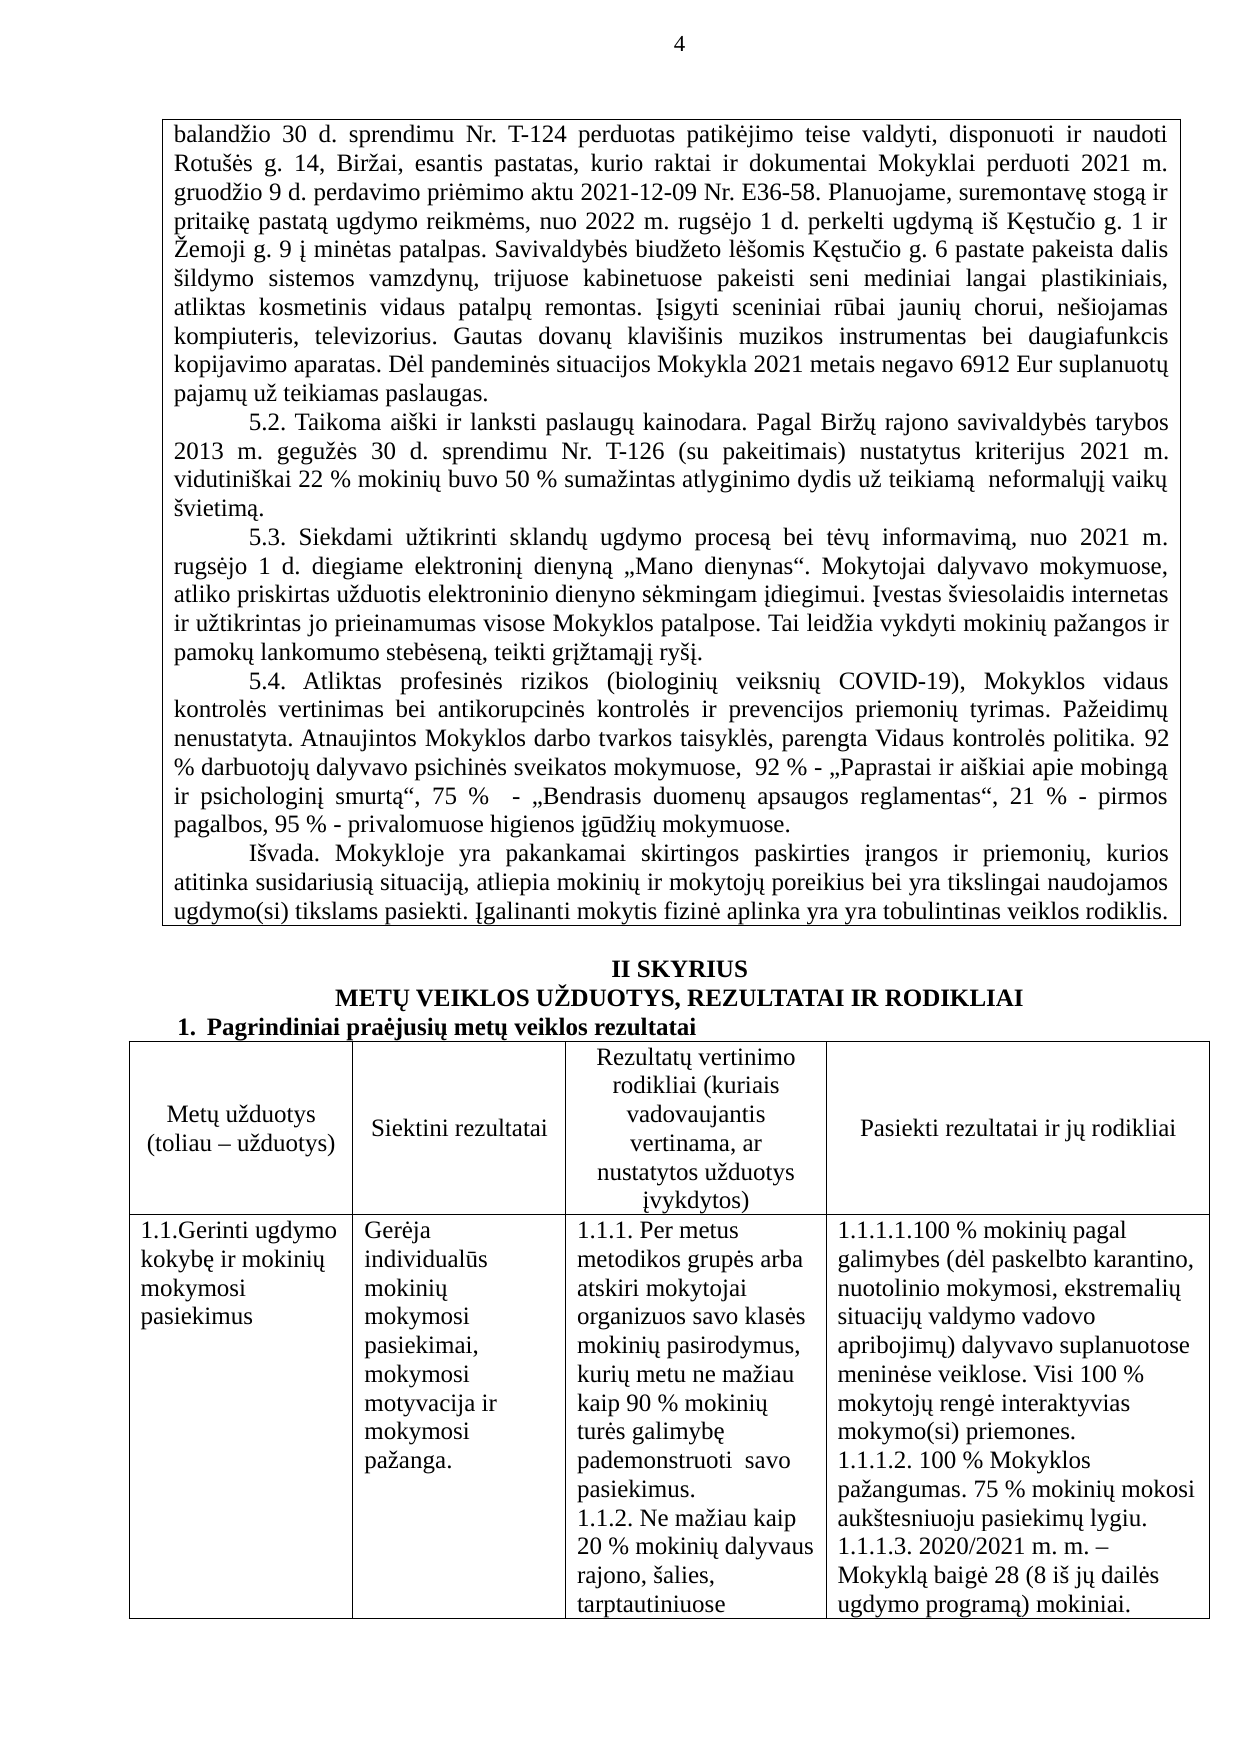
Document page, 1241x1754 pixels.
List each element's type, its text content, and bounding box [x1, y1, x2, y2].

table_header Metų užduotys (toliau – užduotys) [130, 1042, 352, 1214]
text II SKYRIUS [177, 954, 1182, 983]
text 1. Pagrindiniai praėjusių metų veiklos rezultatai [177, 1012, 1182, 1041]
table_header Siektini rezultatai [353, 1042, 565, 1214]
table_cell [130, 1215, 352, 1618]
table_header Rezultatų vertinimo rodikliai (kuriais vadovaujantis vertinama, ar nustatytos užduotys įvykdytos) [566, 1042, 826, 1214]
text METŲ VEIKLOS UŽDUOTYS, REZULTATAI IR RODIKLIAI [177, 983, 1182, 1012]
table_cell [353, 1215, 565, 1618]
table_header Pasiekti rezultatai ir jų rodikliai [827, 1042, 1209, 1214]
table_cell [566, 1215, 826, 1618]
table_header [163, 120, 1180, 924]
